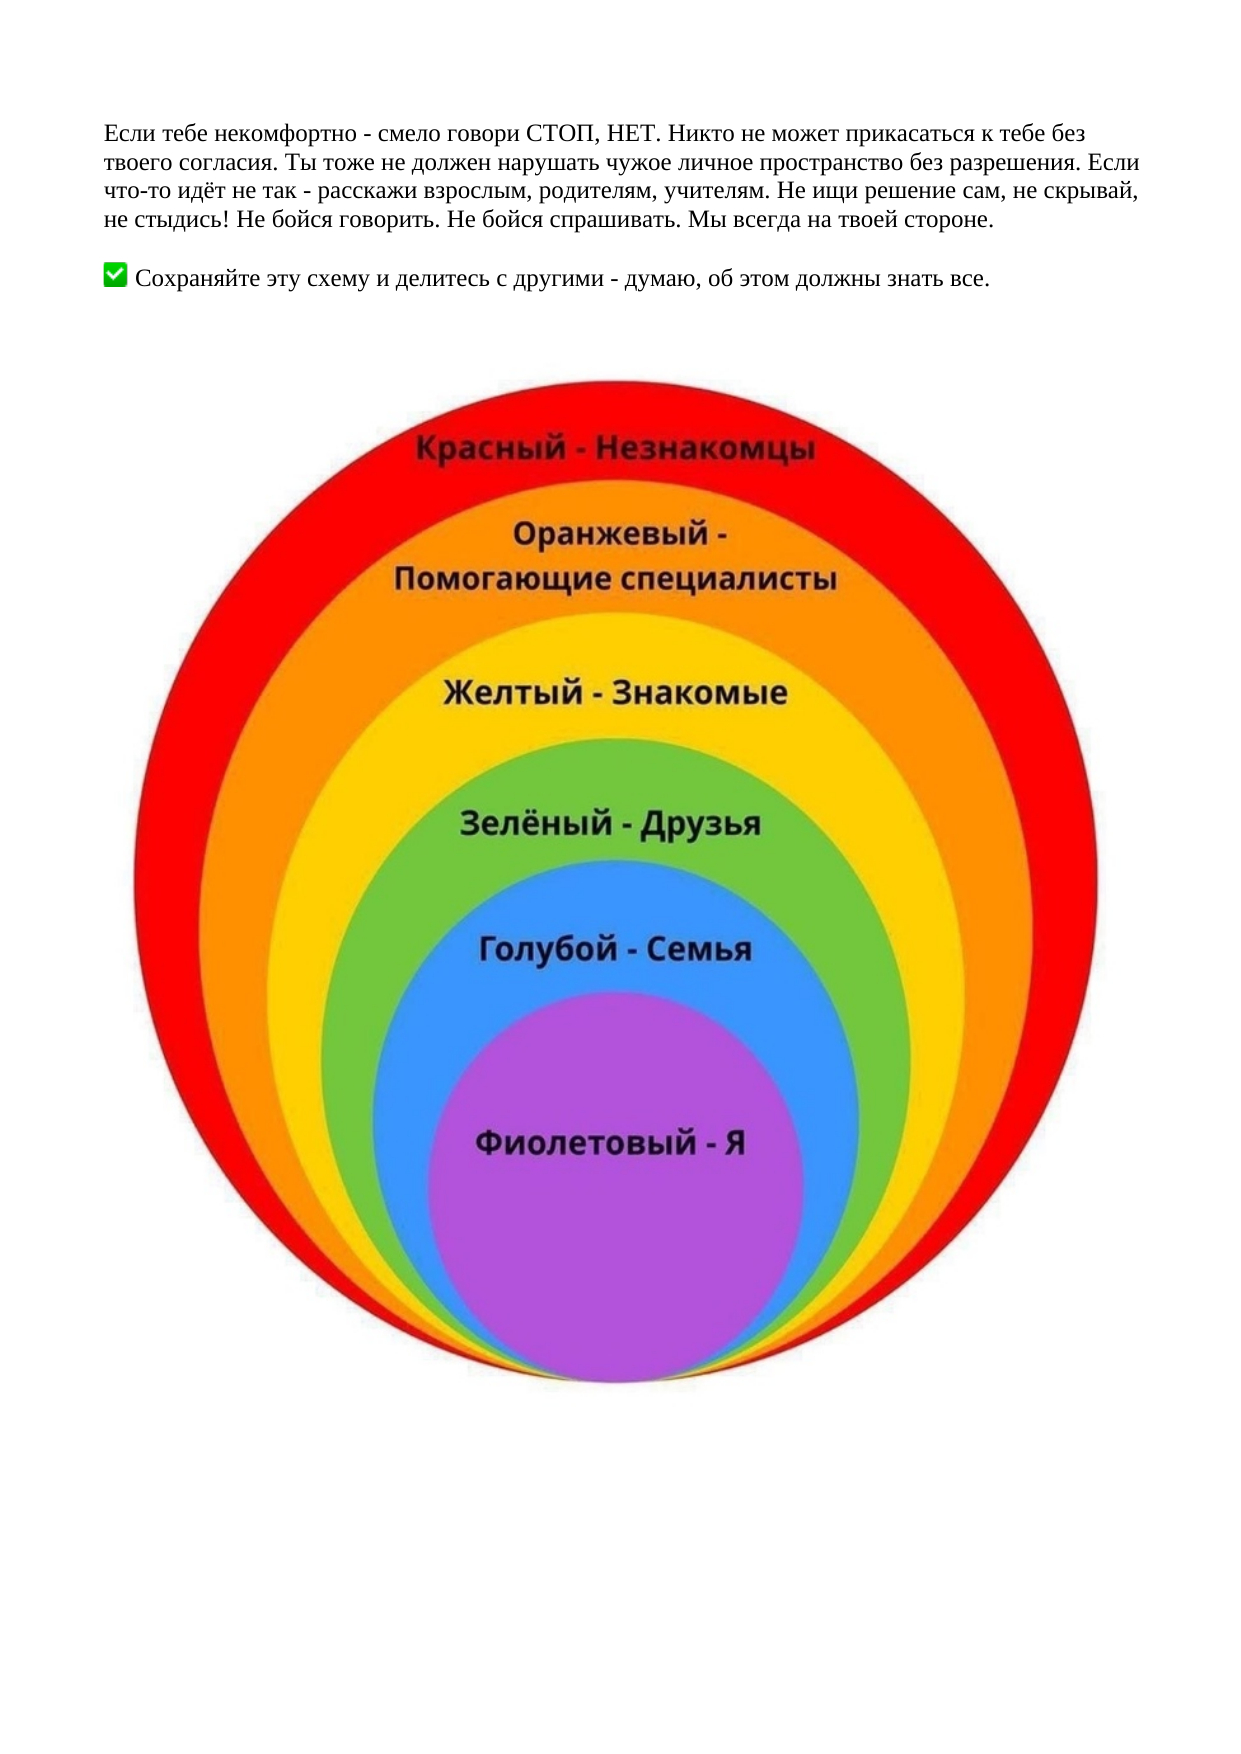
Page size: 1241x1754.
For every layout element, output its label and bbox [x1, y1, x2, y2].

picture [103, 261, 129, 287]
picture [103, 349, 1129, 1416]
text [103, 118, 1152, 349]
